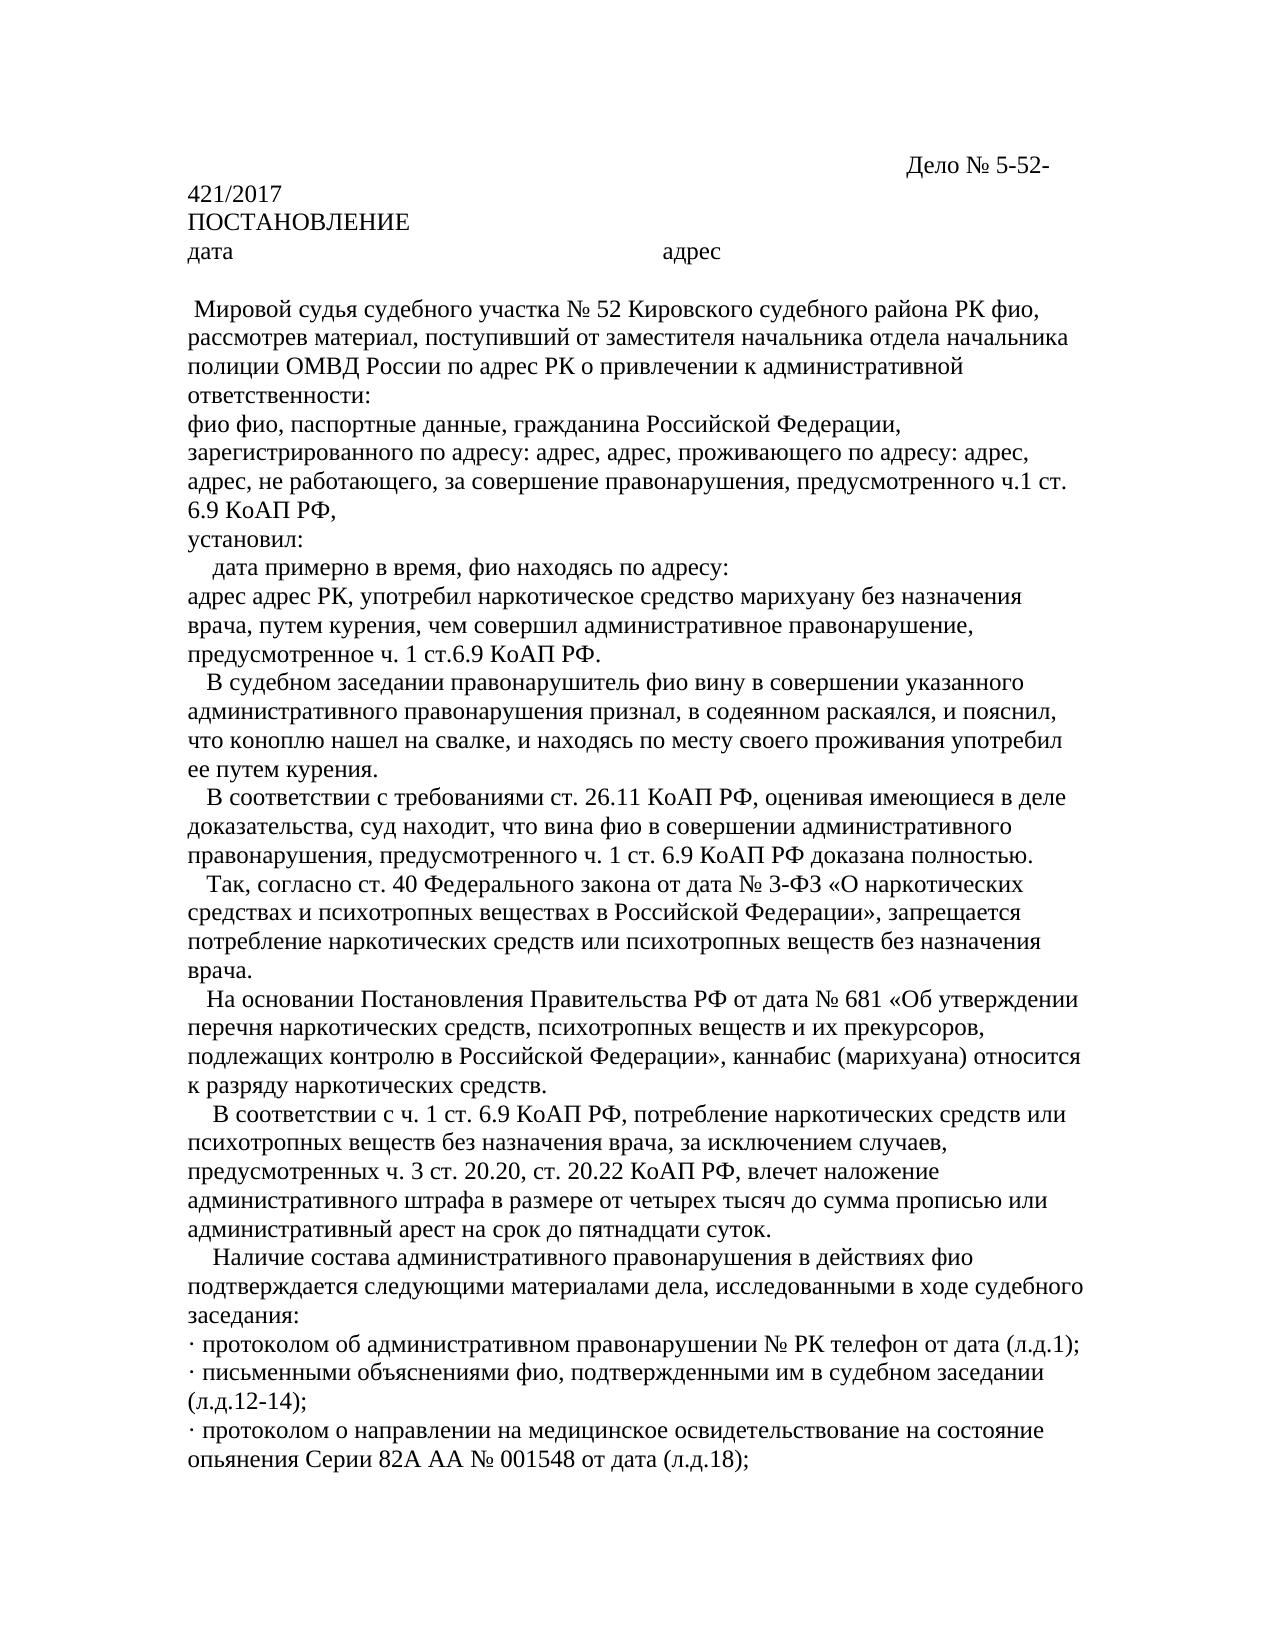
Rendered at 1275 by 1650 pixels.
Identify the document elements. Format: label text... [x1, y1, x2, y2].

text В судебном заседании правонарушитель фио вину в совершении указанного административного правонарушения признал, в содеянном раскаялся, и пояснил, что коноплю нашел на свалке, и находясь по месту своего проживания употребил ее путем курения. [187, 667, 1087, 782]
text установил: [187, 524, 1087, 552]
text Наличие состава административного правонарушения в действиях фио подтверждается следующими материалами дела, исследованными в ходе судебного заседания: [187, 1242, 1087, 1329]
text Мировой судья судебного участка № 52 Кировского судебного района РК фио, рассмотрев материал, поступивший от заместителя начальника отдела начальника полиции ОМВД России по адрес РК о привлечении к административной ответственности: [187, 294, 1087, 409]
text · письменными объяснениями фио, подтвержденными им в судебном заседании (л.д.12-14); [187, 1357, 1087, 1415]
text Дело № 5-52-421/2017 [187, 150, 1087, 207]
text · протоколом о направлении на медицинское освидетельствование на состояние опьянения Серии 82А АА № 001548 от дата (л.д.18); [187, 1415, 1087, 1472]
text дата примерно в время, фио находясь по адресу: адрес адрес РК, употребил наркотическое средство марихуану без назначения врача, путем курения, чем совершил административное правонарушение, предусмотренное ч. 1 ст.6.9 КоАП РФ. [187, 552, 1087, 667]
text В соответствии с требованиями ст. 26.11 КоАП РФ, оценивая имеющиеся в деле доказательства, суд находит, что вина фио в совершении административного правонарушения, предусмотренного ч. 1 ст. 6.9 КоАП РФ доказана полностью. [187, 782, 1087, 869]
text · протоколом об административном правонарушении № РК телефон от дата (л.д.1); [187, 1329, 1087, 1357]
text дата адрес [187, 236, 1087, 265]
text фио фио, паспортные данные, гражданина Российской Федерации, зарегистрированного по адресу: адрес, адрес, проживающего по адресу: адрес, адрес, не работающего, за совершение правонарушения, предусмотренного ч.1 ст. 6.9 КоАП РФ, [187, 409, 1087, 524]
text На основании Постановления Правительства РФ от дата № 681 «Об утверждении перечня наркотических средств, психотропных веществ и их прекурсоров, подлежащих контролю в Российской Федерации», каннабис (марихуана) относится к разряду наркотических средств. [187, 984, 1087, 1099]
text Так, согласно ст. 40 Федерального закона от дата № 3-ФЗ «О наркотических средствах и психотропных веществах в Российской Федерации», запрещается потребление наркотических средств или психотропных веществ без назначения врача. [187, 869, 1087, 984]
text В соответствии с ч. 1 ст. 6.9 КоАП РФ, потребление наркотических средств или психотропных веществ без назначения врача, за исключением случаев, предусмотренных ч. 3 ст. 20.20, ст. 20.22 КоАП РФ, влечет наложение административного штрафа в размере от четырех тысяч до сумма прописью или административный арест на срок до пятнадцати суток. [187, 1099, 1087, 1242]
text ПОСТАНОВЛЕНИЕ [187, 207, 1087, 236]
